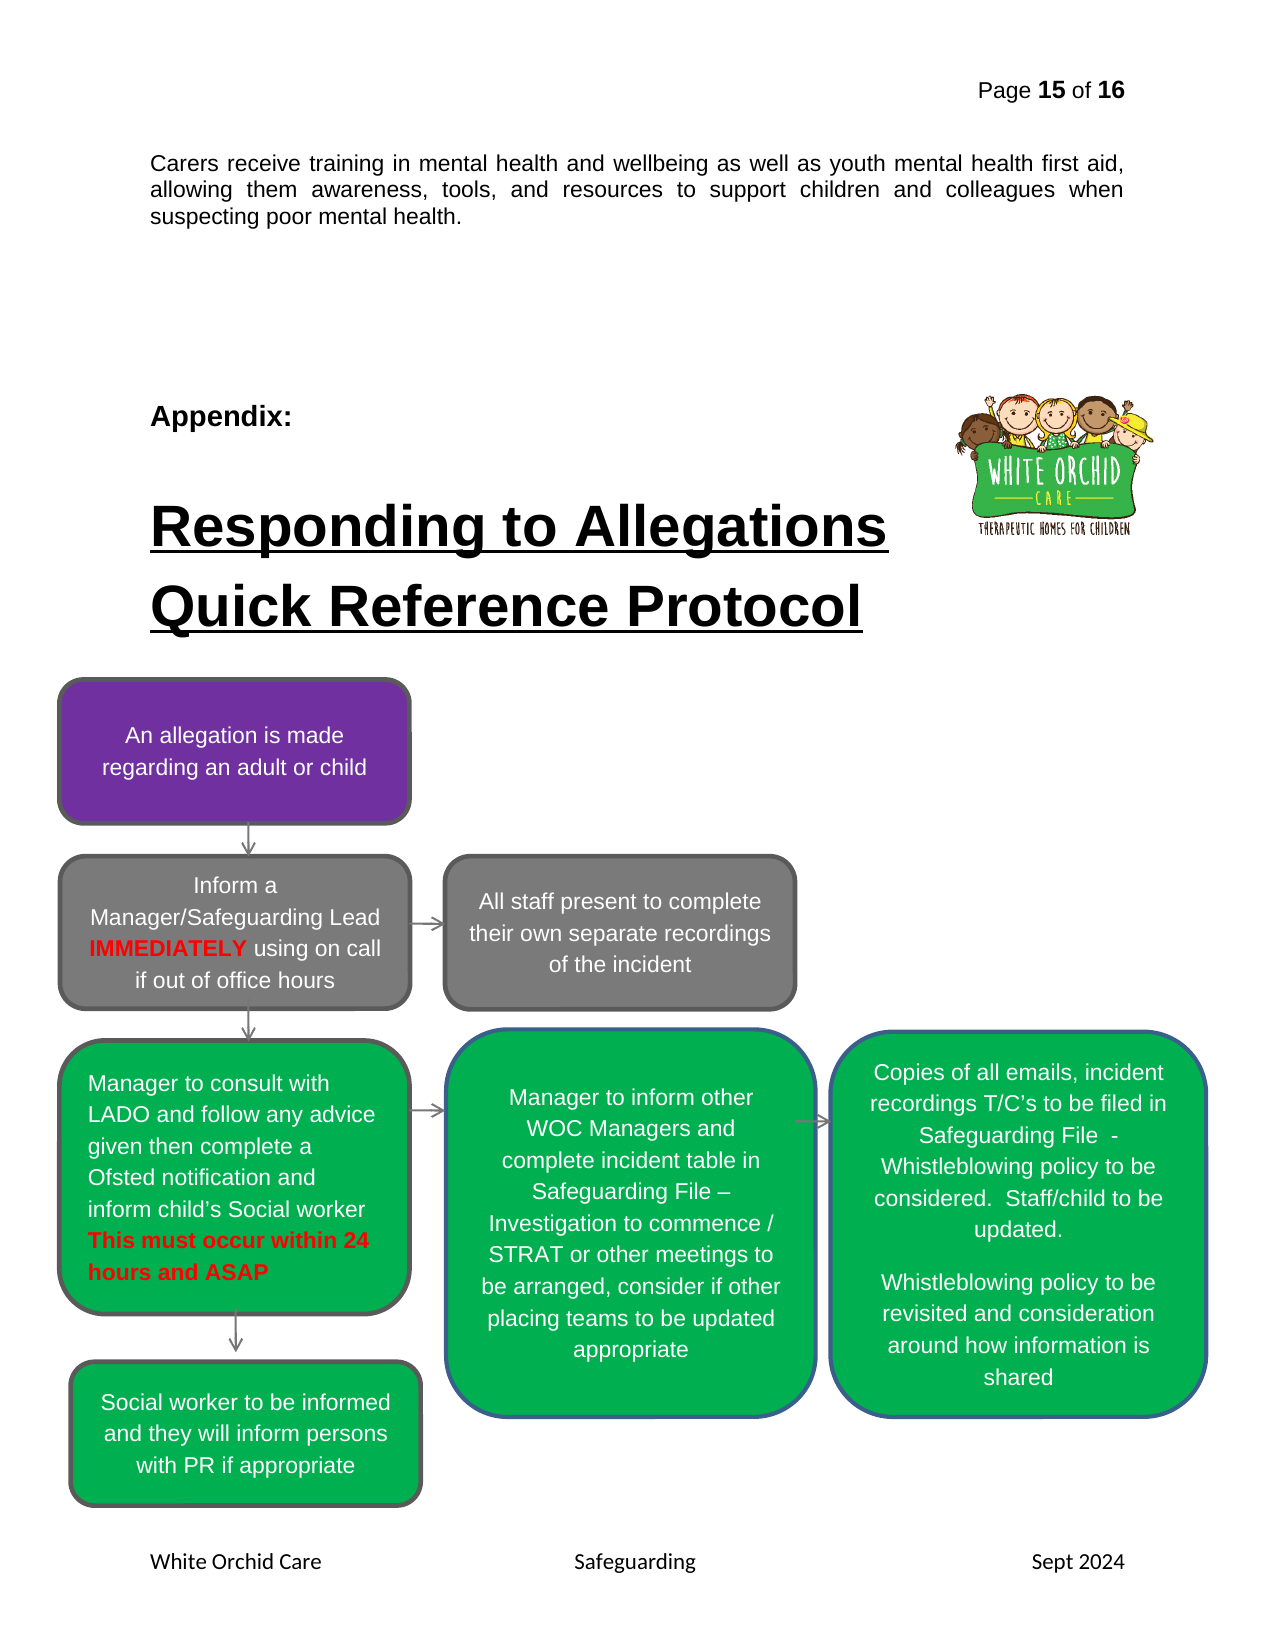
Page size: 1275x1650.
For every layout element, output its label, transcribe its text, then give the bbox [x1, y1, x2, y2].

list Appendix: [150, 399, 951, 433]
picture [951, 390, 1155, 538]
text Carers receive training in mental health and wellbeing as well as youth mental health first aid, allowing them awareness, tools, and resources to support children and colleagues when suspecting poor mental health. [150, 150, 1125, 229]
text Responding to Allegations Quick Reference Protocol [150, 492, 1125, 639]
